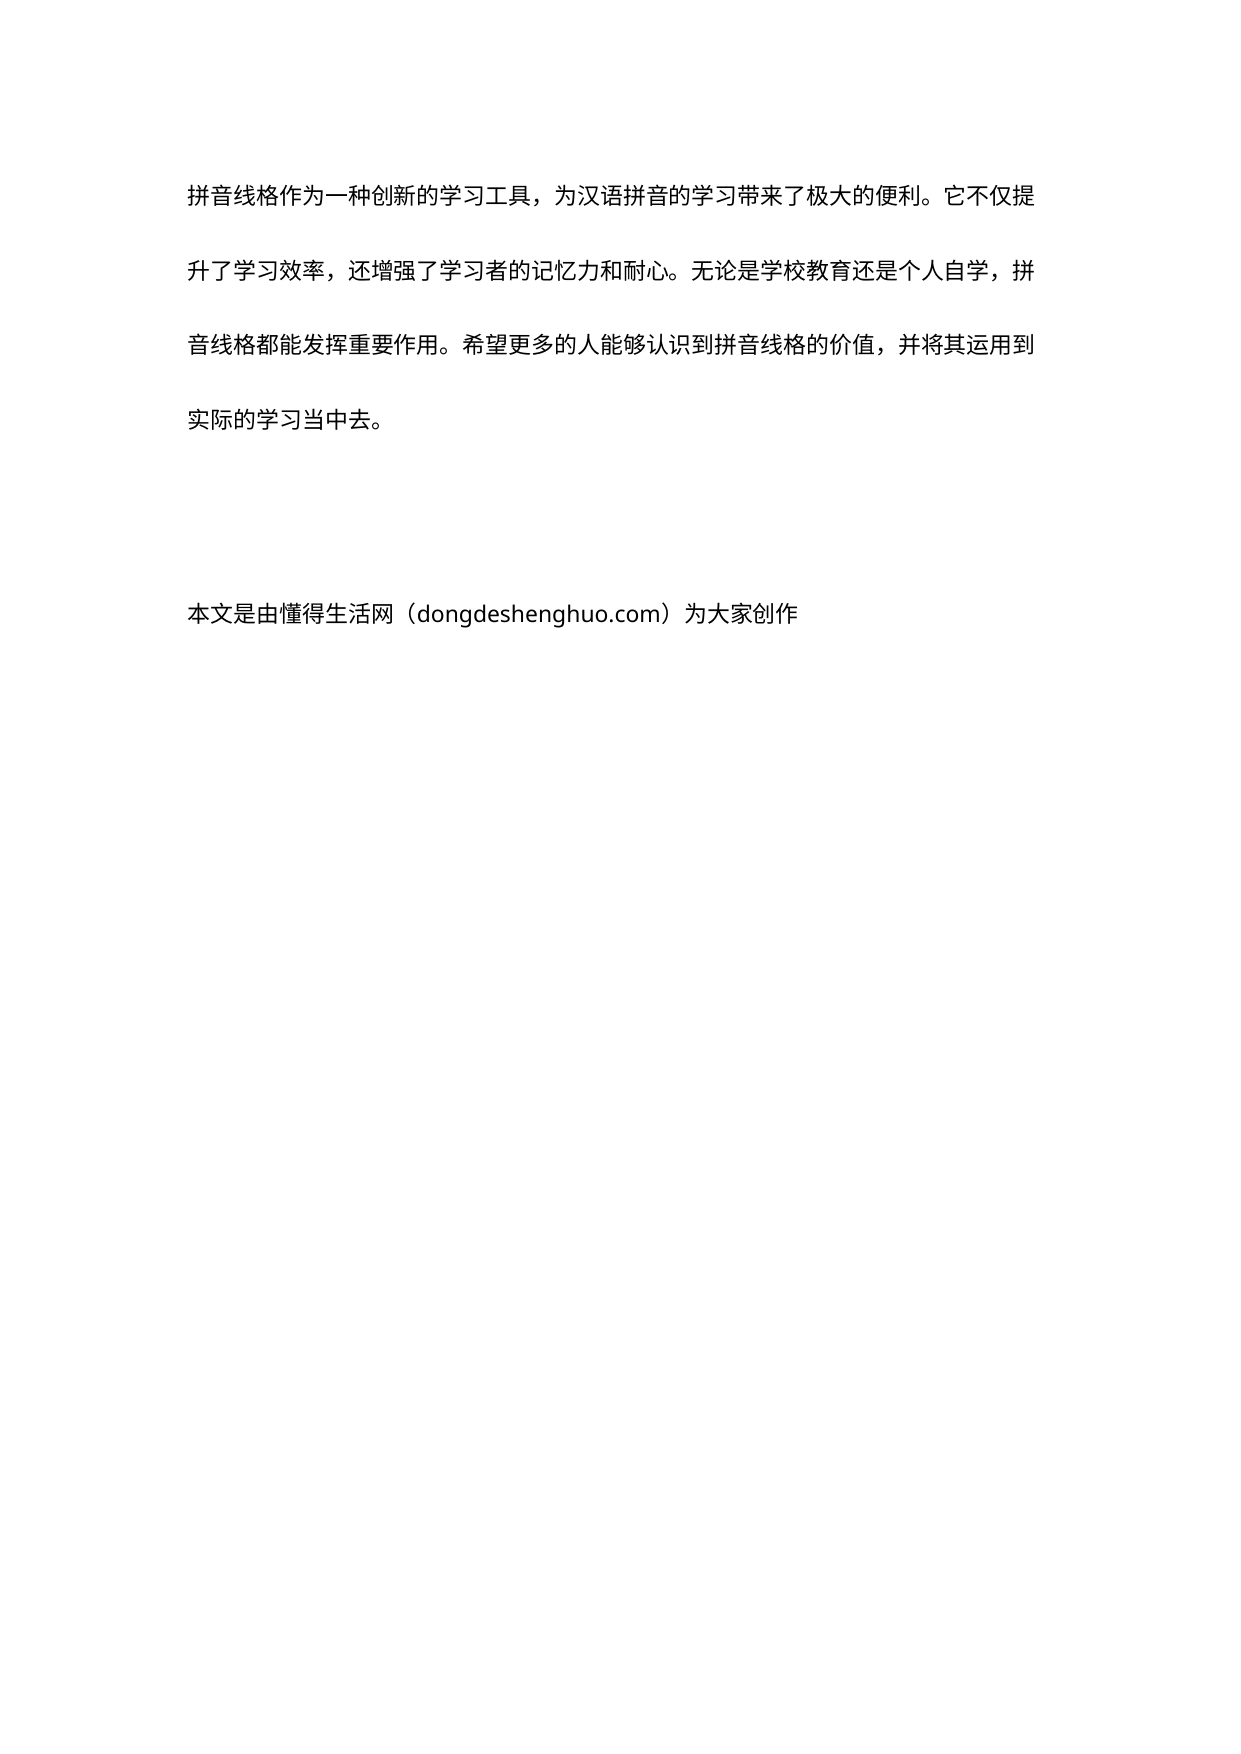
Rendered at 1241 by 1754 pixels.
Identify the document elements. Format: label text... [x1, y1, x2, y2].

text 本文是由懂得生活网（dongdeshenghuo.com）为大家创作 [187, 580, 1053, 645]
text 拼音线格作为一种创新的学习工具，为汉语拼音的学习带来了极大的便利。它不仅提升了学习效率，还增强了学习者的记忆力和耐心。无论是学校教育还是个人自学，拼音线格都能发挥重要作用。希望更多的人能够认识到拼音线格的价值，并将其运用到实际的学习当中去。 [187, 162, 1053, 451]
